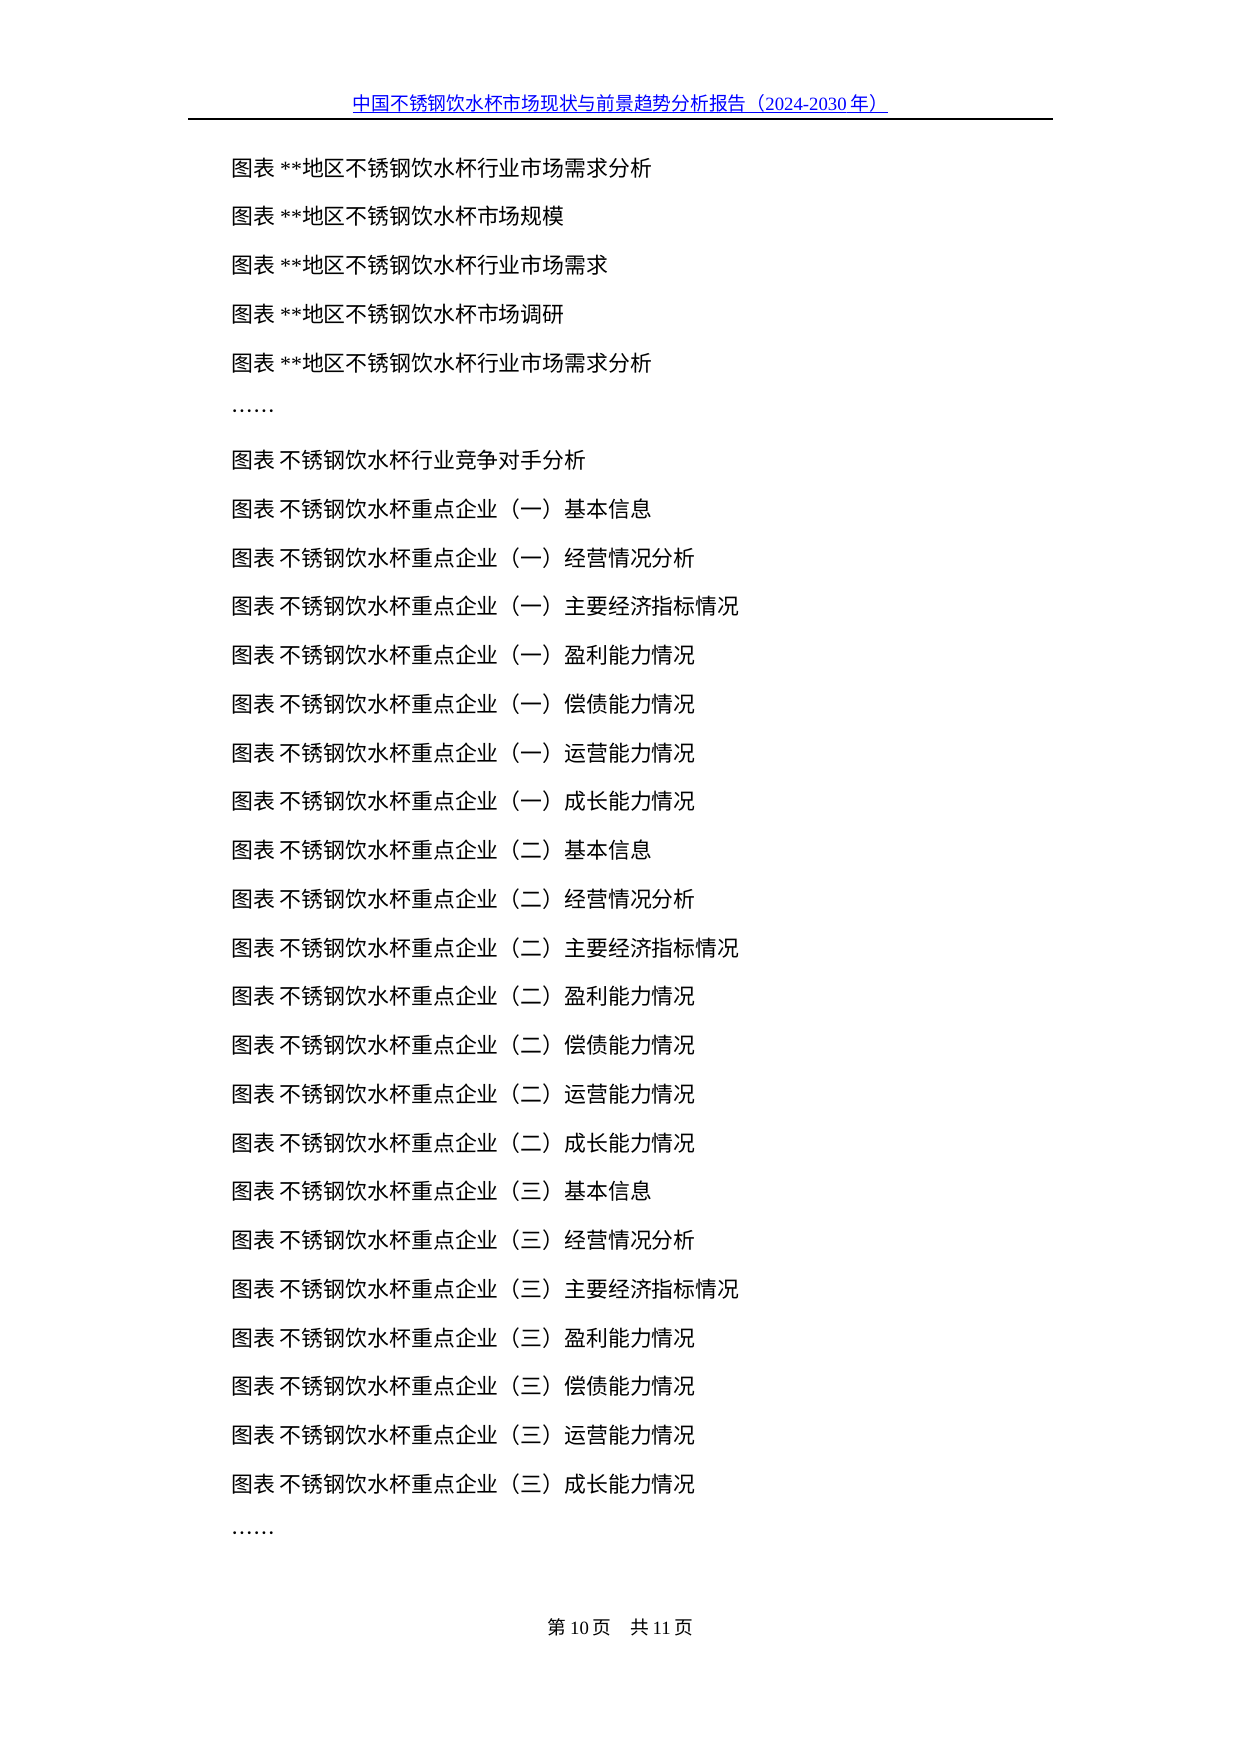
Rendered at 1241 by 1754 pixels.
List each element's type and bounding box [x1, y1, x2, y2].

text [187, 150, 1053, 1548]
